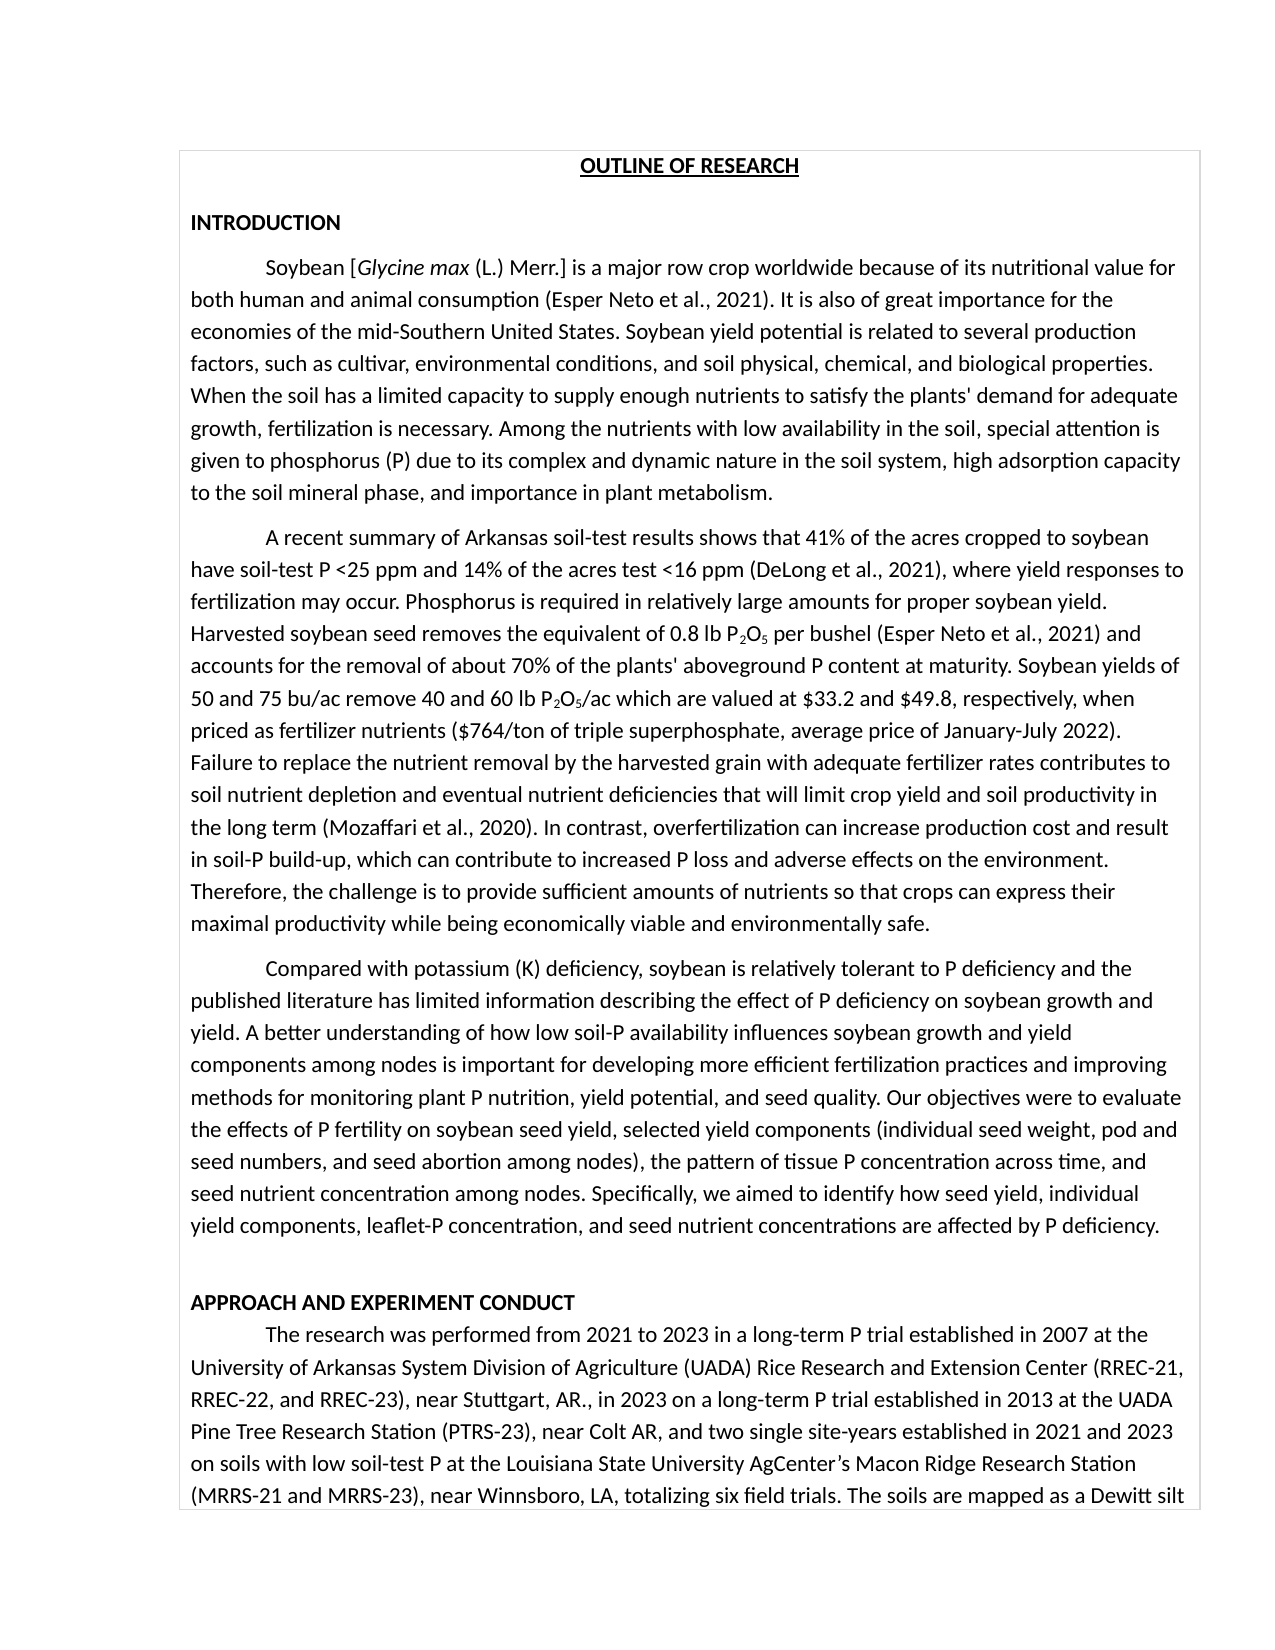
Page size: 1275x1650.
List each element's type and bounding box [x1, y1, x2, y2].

table_header [180, 151, 1199, 1509]
